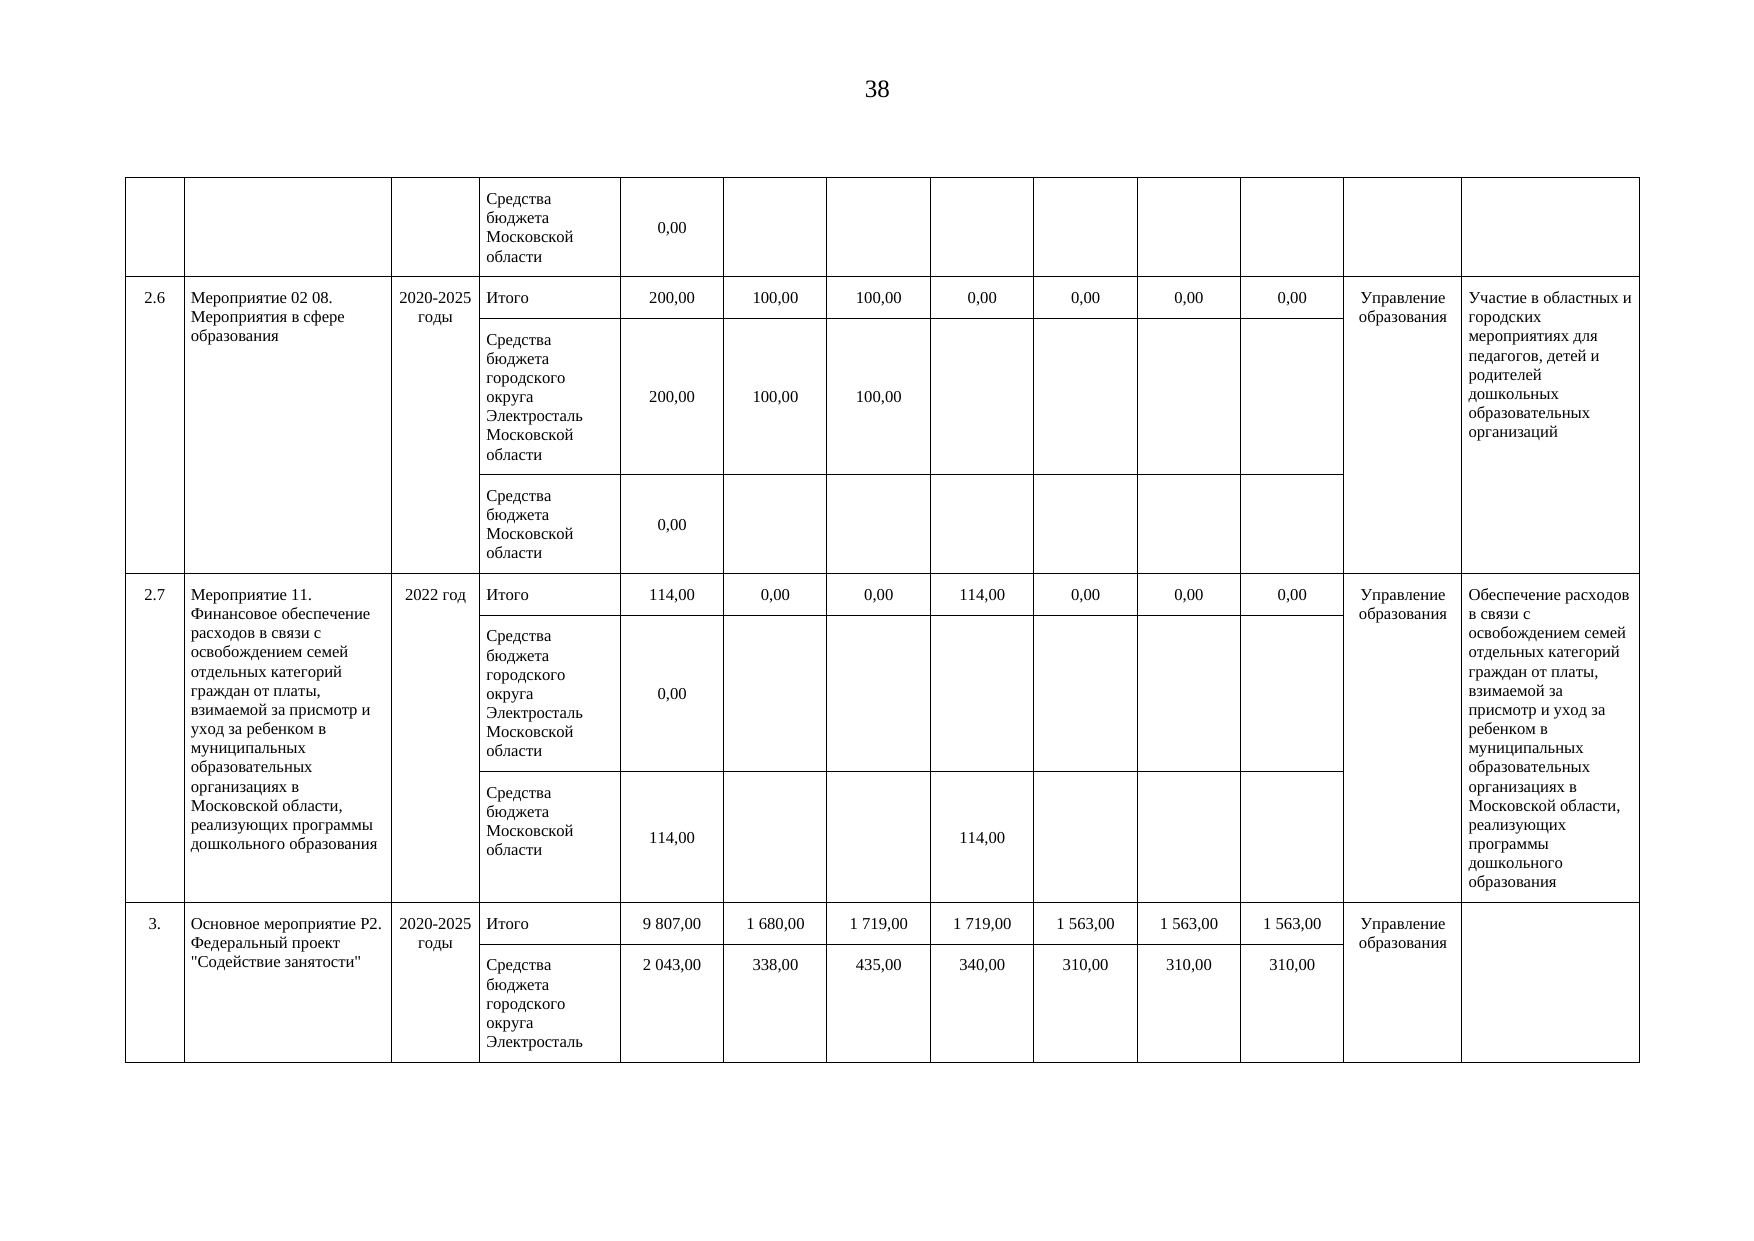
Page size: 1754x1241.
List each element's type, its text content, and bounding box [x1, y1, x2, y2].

table_cell 1 680,00 [724, 903, 826, 943]
table_cell 0,00 [1138, 574, 1240, 614]
table_cell [1241, 772, 1343, 902]
table_cell 114,00 [621, 574, 723, 614]
table_cell 2.6 [126, 277, 184, 573]
table_cell [1138, 616, 1240, 771]
table_cell [827, 772, 930, 902]
table_cell 0,00 [1138, 277, 1240, 318]
table_cell 0,00 [621, 616, 723, 771]
table_cell 1 719,00 [931, 903, 1033, 943]
table_cell [1034, 319, 1137, 474]
table_cell 100,00 [724, 277, 826, 318]
table_cell [1138, 772, 1240, 902]
table_cell [827, 616, 930, 771]
table_cell 1 563,00 [1138, 903, 1240, 943]
table_cell 1 719,00 [827, 903, 930, 943]
table_cell 114,00 [931, 772, 1033, 902]
table_cell 0,00 [1034, 574, 1137, 614]
table_cell Итого [480, 903, 620, 943]
table_cell [931, 475, 1033, 573]
table_cell 435,00 [827, 945, 930, 1062]
table_cell Итого [480, 277, 620, 318]
table_cell 9 807,00 [621, 903, 723, 943]
table_cell [931, 319, 1033, 474]
table_cell [1034, 772, 1137, 902]
table_cell Управление образования [1344, 574, 1461, 902]
table_cell [1034, 178, 1137, 276]
table_cell 338,00 [724, 945, 826, 1062]
table_cell 0,00 [931, 277, 1033, 318]
table_cell [827, 178, 930, 276]
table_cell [480, 319, 620, 474]
table_cell Средства бюджета Московской области [480, 475, 620, 573]
table_cell 2022 год [392, 574, 479, 902]
table_cell 0,00 [1241, 574, 1343, 614]
table_cell Мероприятие 11. Финансовое обеспечение расходов в связи с освобождением семей отдельных категорий граждан от платы, взимаемой за присмотр и уход за ребенком в муниципальных образовательных организациях в Московской области, реализующих программы дошкольного образования [185, 574, 391, 902]
table_cell [1241, 178, 1343, 276]
table_cell 3. [126, 903, 184, 1062]
table_cell [1138, 319, 1240, 474]
table_cell Средства бюджета Московской области [480, 178, 620, 276]
table_cell 2020-2025 годы [392, 903, 479, 1062]
table_cell [724, 475, 826, 573]
table_cell Итого [480, 574, 620, 614]
table_cell [1462, 903, 1639, 1062]
table_cell 1 563,00 [1034, 903, 1137, 943]
table_cell 200,00 [621, 277, 723, 318]
table_cell [1241, 319, 1343, 474]
table_cell 340,00 [931, 945, 1033, 1062]
table_cell 0,00 [724, 574, 826, 614]
table_cell [931, 178, 1033, 276]
table_cell [1138, 178, 1240, 276]
table_cell [1241, 475, 1343, 573]
table_cell 2020-2025 годы [392, 277, 479, 573]
table_cell 310,00 [1034, 945, 1137, 1062]
table_cell [1138, 475, 1240, 573]
table_cell 0,00 [621, 475, 723, 573]
table_cell Средства бюджета городского округа Электросталь Московской области [480, 616, 620, 771]
table_cell 200,00 [621, 319, 723, 474]
table_cell 310,00 [1241, 945, 1343, 1062]
table_cell [724, 178, 826, 276]
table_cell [480, 945, 620, 1062]
table_cell 114,00 [621, 772, 723, 902]
table_cell [931, 616, 1033, 771]
table_cell 0,00 [827, 574, 930, 614]
table_cell [1034, 616, 1137, 771]
table_cell 100,00 [724, 319, 826, 474]
table_cell [724, 616, 826, 771]
table_cell Управление образования [1344, 277, 1461, 573]
table_cell 1 563,00 [1241, 903, 1343, 943]
table_cell 114,00 [931, 574, 1033, 614]
table_cell Основное мероприятие Р2. Федеральный проект "Содействие занятости" [185, 903, 391, 1062]
table_cell 0,00 [621, 178, 723, 276]
table_cell 0,00 [1034, 277, 1137, 318]
table_cell 0,00 [1241, 277, 1343, 318]
table_cell Участие в областных и городских мероприятиях для педагогов, детей и родителей дошкольных образовательных организаций [1462, 277, 1639, 573]
table_cell 2.7 [126, 574, 184, 902]
table_cell [1034, 475, 1137, 573]
table_cell [724, 772, 826, 902]
table_cell [1241, 616, 1343, 771]
table_cell Средства бюджета Московской области [480, 772, 620, 902]
table_cell 2 043,00 [621, 945, 723, 1062]
table_cell 100,00 [827, 319, 930, 474]
table_cell Управление образования [1344, 903, 1461, 1062]
table_cell 100,00 [827, 277, 930, 318]
table_cell [827, 475, 930, 573]
table_cell Обеспечение расходов в связи с освобождением семей отдельных категорий граждан от платы, взимаемой за присмотр и уход за ребенком в муниципальных образовательных организациях в Московской области, реализующих программы дошкольного образования [1462, 574, 1639, 902]
table_cell 310,00 [1138, 945, 1240, 1062]
table_cell Мероприятие 02 08. Мероприятия в сфере образования [185, 277, 391, 573]
